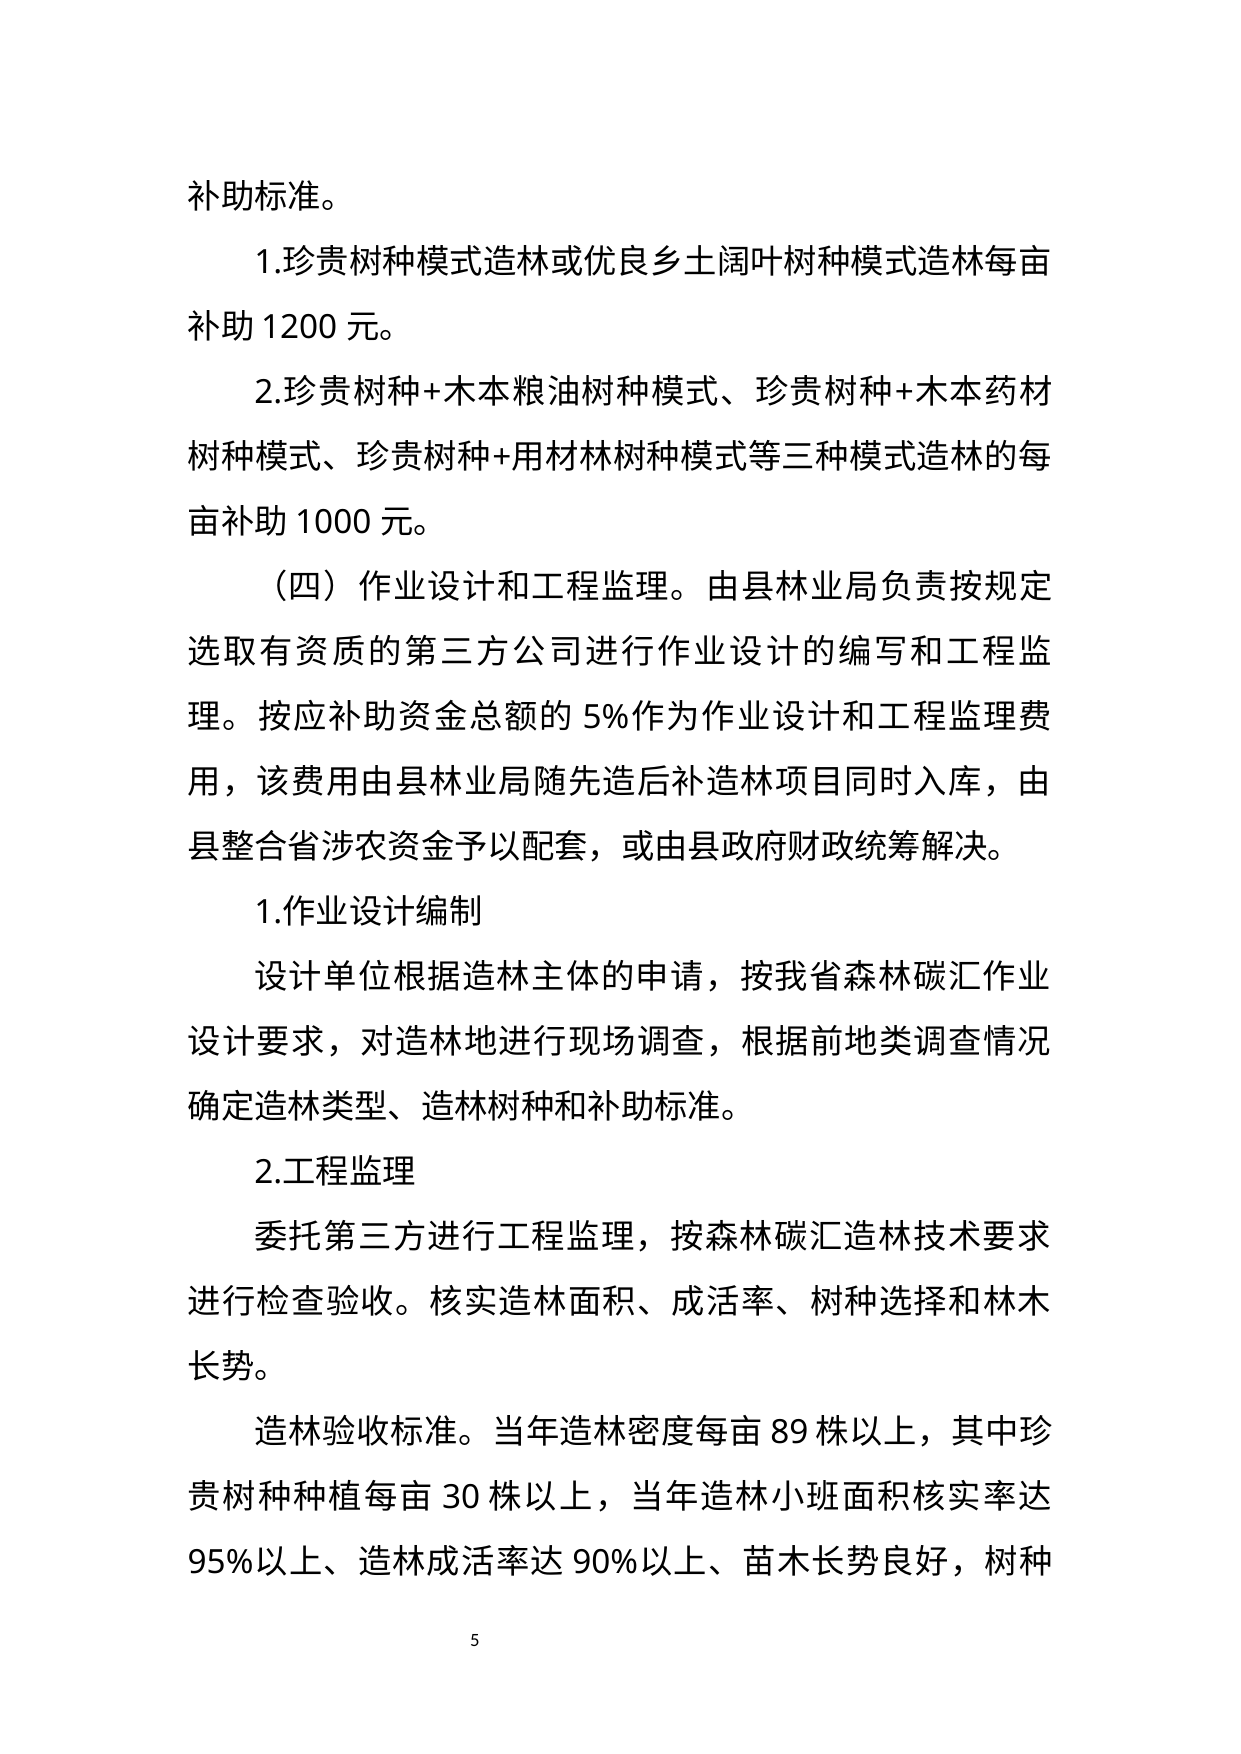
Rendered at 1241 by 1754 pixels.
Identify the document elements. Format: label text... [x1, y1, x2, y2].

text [187, 1397, 1053, 1592]
text （四）作业设计和工程监理。由县林业局负责按规定选取有资质的第三方公司进行作业设计的编写和工程监理。按应补助资金总额的5%作为作业设计和工程监理费用，该费用由县林业局随先造后补造林项目同时入库，由县整合省涉农资金予以配套，或由县政府财政统筹解决。 [187, 552, 1053, 877]
list 1.珍贵树种模式造林或优良乡土阔叶树种模式造林每亩补助1200 元。 [187, 227, 1053, 357]
text 委托第三方进行工程监理，按森林碳汇造林技术要求进行检查验收。核实造林面积、成活率、树种选择和林木长势。 [187, 1202, 1053, 1397]
list 1.作业设计编制 [187, 877, 1053, 942]
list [187, 162, 1053, 227]
list 设计单位根据造林主体的申请，按我省森林碳汇作业设计要求，对造林地进行现场调查，根据前地类调查情况确定造林类型、造林树种和补助标准。 [187, 942, 1053, 1137]
text 2.珍贵树种+木本粮油树种模式、珍贵树种+木本药材树种模式、珍贵树种+用材林树种模式等三种模式造林的每亩补助 1000 元。 [187, 357, 1053, 552]
text 2.工程监理 [187, 1137, 1053, 1202]
